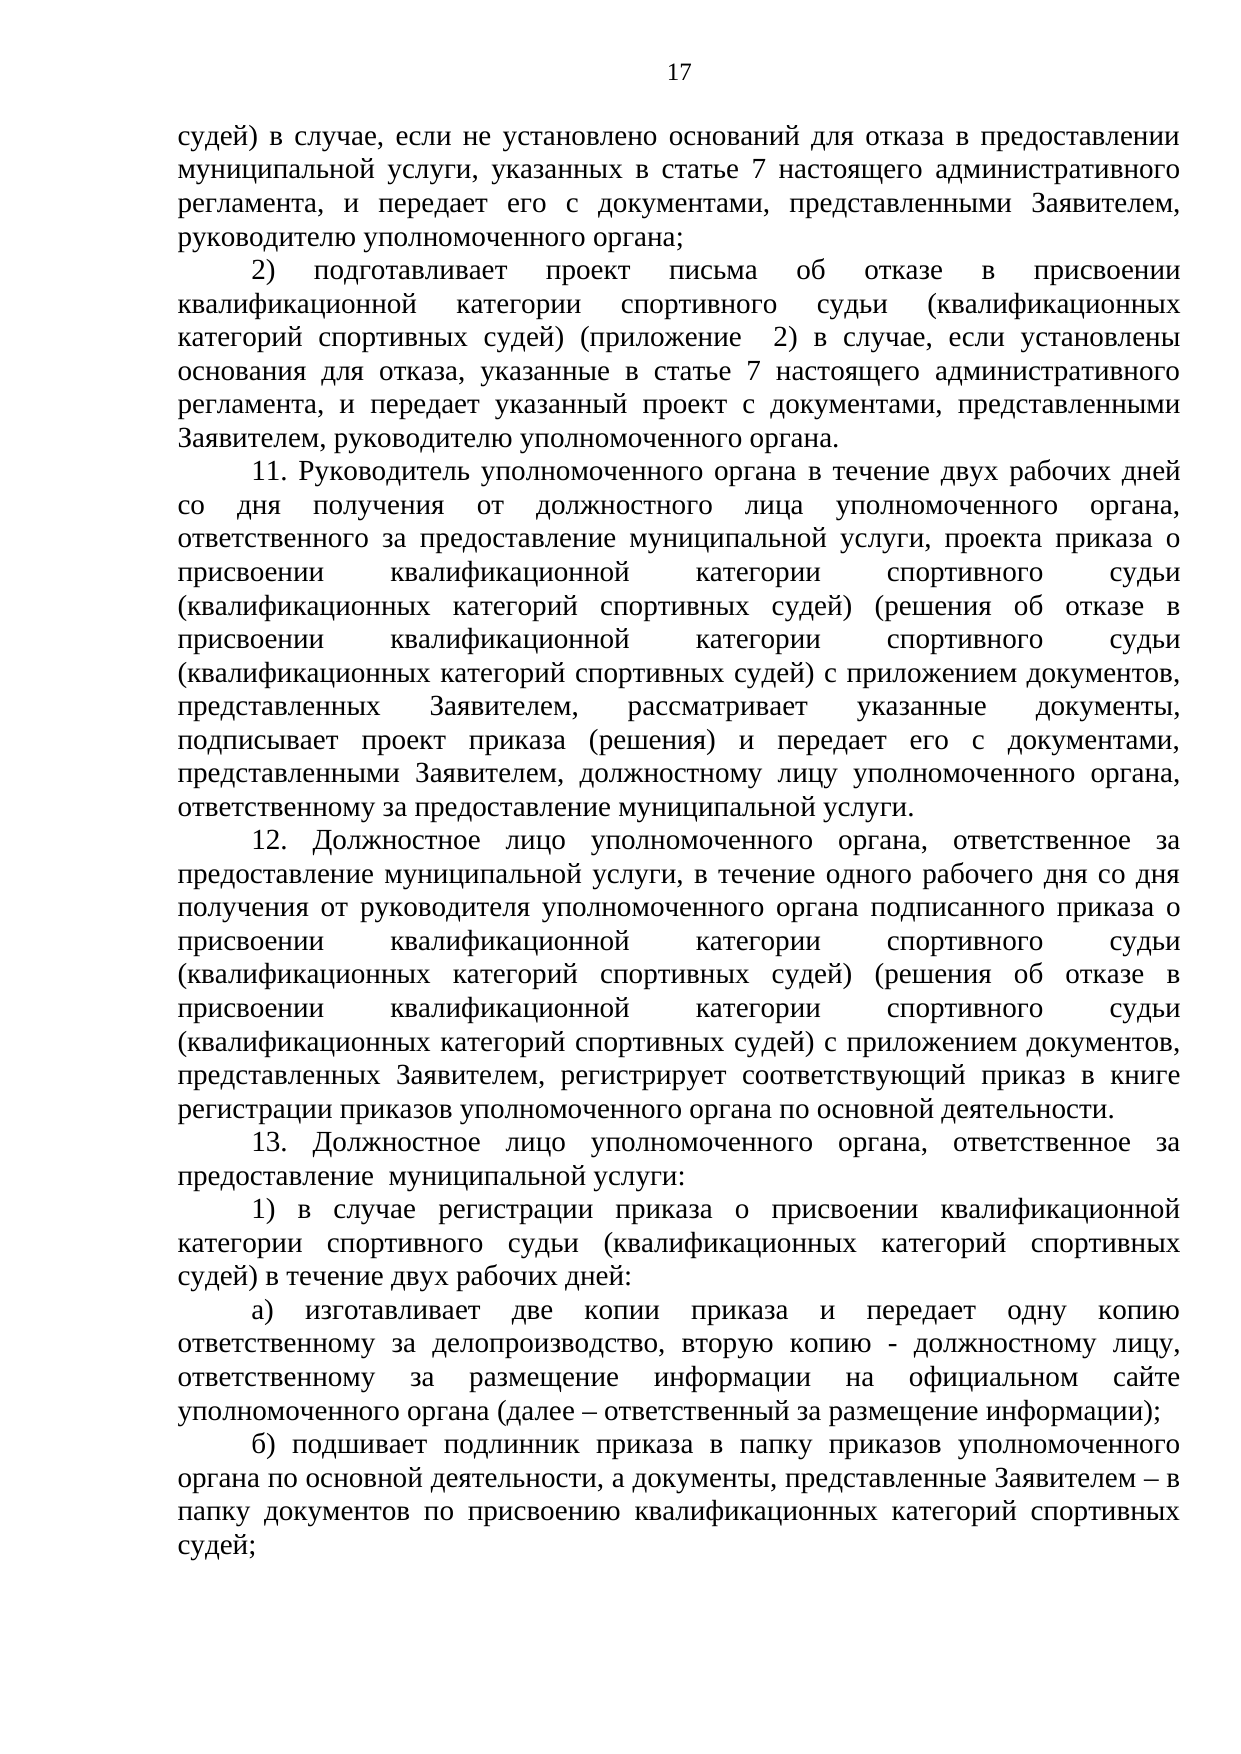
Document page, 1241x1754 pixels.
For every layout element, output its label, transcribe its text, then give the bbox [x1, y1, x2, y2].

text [177, 118, 1181, 252]
text 1) в случае регистрации приказа о присвоении квалификационной категории спортивного судьи (квалификационных категорий спортивных судей) в течение двух рабочих дней: [177, 1191, 1181, 1292]
text 2) подготавливает проект письма об отказе в присвоении квалификационной категории спортивного судьи (квалификационных категорий спортивных судей) (приложение 2) в случае, если установлены основания для отказа, указанные в статье 7 настоящего административного регламента, и передает указанный проект с документами, представленными Заявителем, руководителю уполномоченного органа. [177, 252, 1181, 453]
text а) изготавливает две копии приказа и передает одну копию ответственному за делопроизводство, вторую копию - должностному лицу, ответственному за размещение информации на официальном сайте уполномоченного органа (далее – ответственный за размещение информации); [177, 1292, 1181, 1426]
text б) подшивает подлинник приказа в папку приказов уполномоченного органа по основной деятельности, а документы, представленные Заявителем – в папку документов по присвоению квалификационных категорий спортивных судей; [177, 1426, 1181, 1560]
text 13. Должностное лицо уполномоченного органа, ответственное за предоставление муниципальной услуги: [177, 1124, 1181, 1191]
text 11. Руководитель уполномоченного органа в течение двух рабочих дней со дня получения от должностного лица уполномоченного органа, ответственного за предоставление муниципальной услуги, проекта приказа о присвоении квалификационной категории спортивного судьи (квалификационных категорий спортивных судей) (решения об отказе в присвоении квалификационной категории спортивного судьи (квалификационных категорий спортивных судей) с приложением документов, представленных Заявителем, рассматривает указанные документы, подписывает проект приказа (решения) и передает его с документами, представленными Заявителем, должностному лицу уполномоченного органа, ответственному за предоставление муниципальной услуги. [177, 453, 1181, 822]
text 12. Должностное лицо уполномоченного органа, ответственное за предоставление муниципальной услуги, в течение одного рабочего дня со дня получения от руководителя уполномоченного органа подписанного приказа о присвоении квалификационной категории спортивного судьи (квалификационных категорий спортивных судей) (решения об отказе в присвоении квалификационной категории спортивного судьи (квалификационных категорий спортивных судей) с приложением документов, представленных Заявителем, регистрирует соответствующий приказ в книге регистрации приказов уполномоченного органа по основной деятельности. [177, 822, 1181, 1124]
